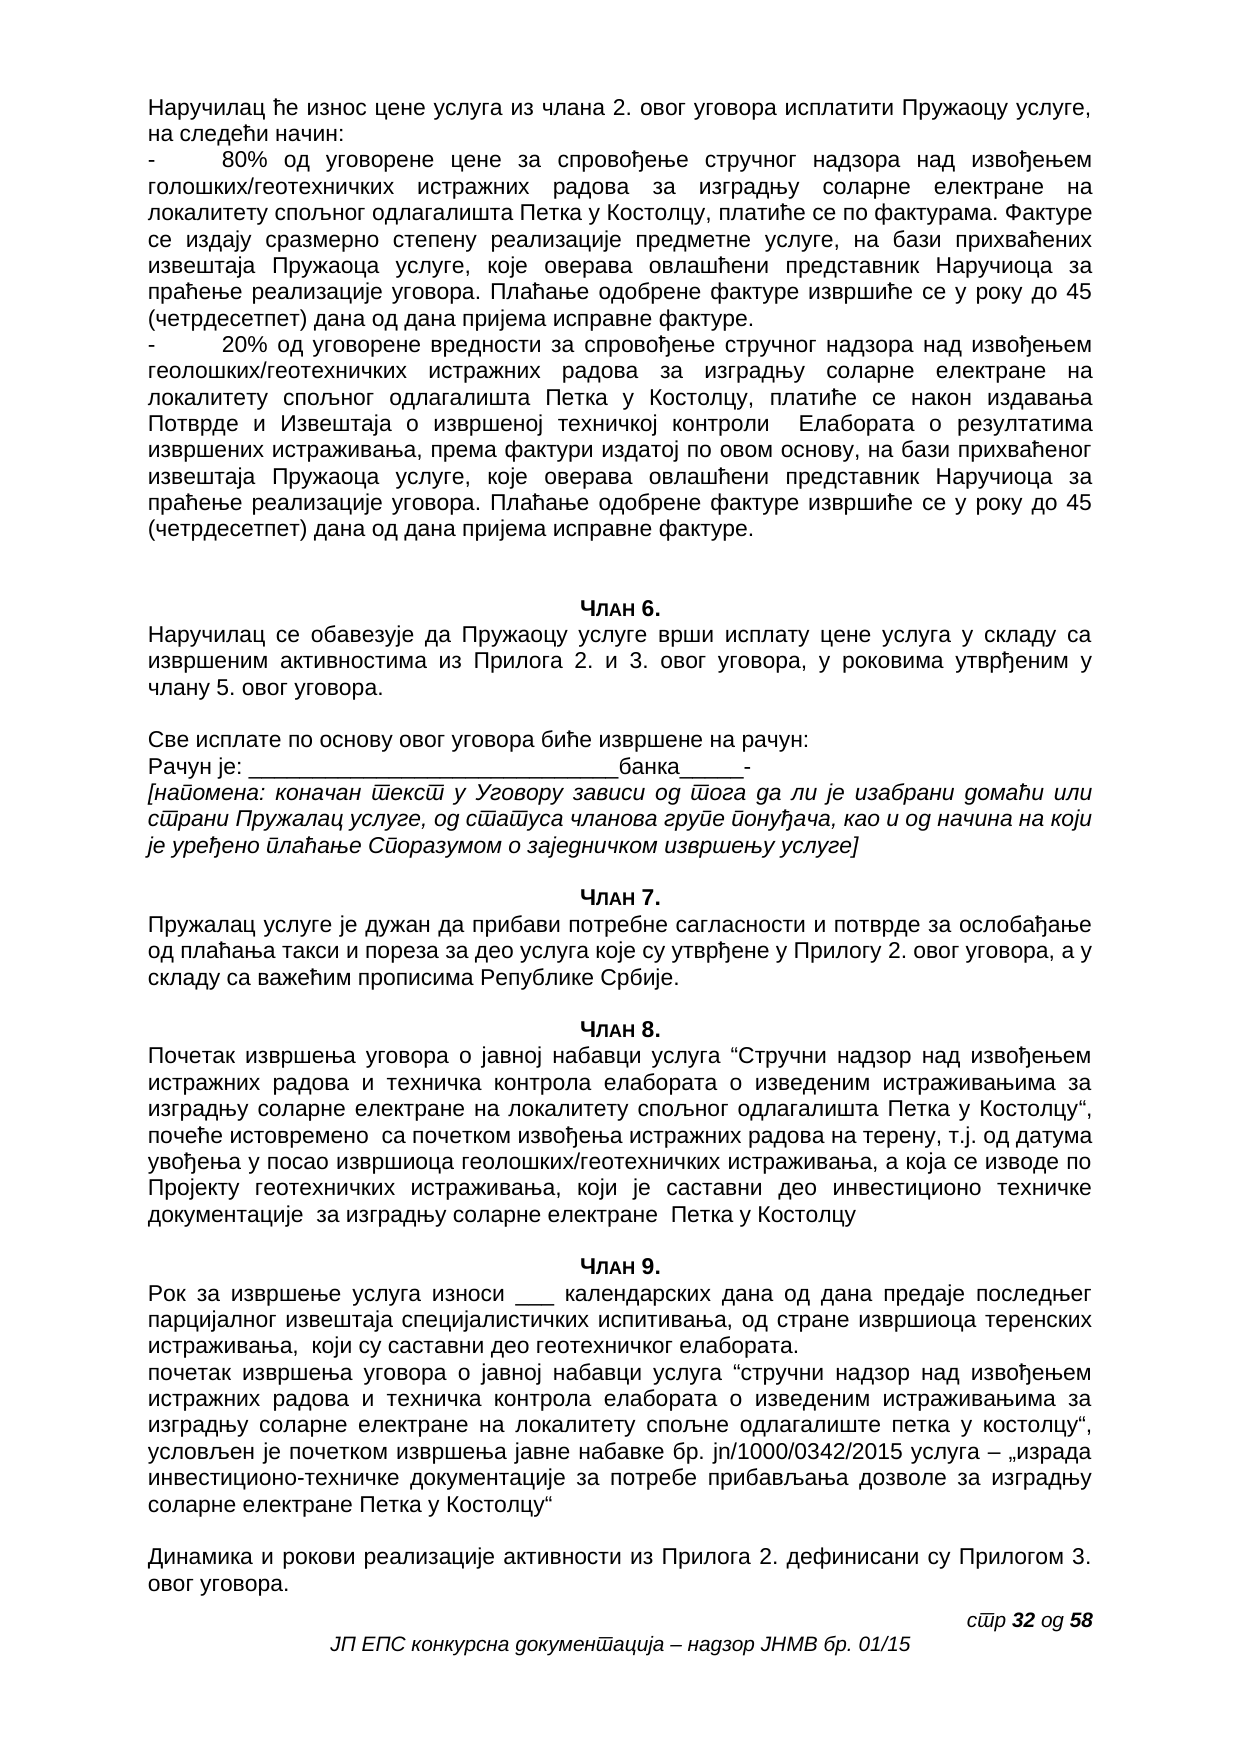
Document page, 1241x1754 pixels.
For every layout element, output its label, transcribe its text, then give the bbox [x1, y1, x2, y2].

text Рок за извршење услуга износи ___ календарских дана од дана предаје последњег парцијалног извештаја специјалистичких испитивања, од стране извршиоца теренских истраживања, који су саставни део геотехничког елабората. [148, 1280, 1093, 1359]
text Члан 9. [148, 1253, 1093, 1280]
text Почетак извршења уговора о јавној набавци услуга “Стручни надзор над извођењем истражних радова и техничка контрола елабората о изведеним истраживањима за изградњу соларне електране на локалитету спољног одлагалишта Петка у Костолцу“, почеће истовремено са почетком извођења истражних радова на терену, т.ј. од датума увођења у посао извршиоца геолошких/геотехничких истраживања, а која се изводе по Пројекту геотехничких истраживања, који је саставни део инвестиционо техничке документације за изградњу соларне електране Петка у Костолцу [148, 1042, 1093, 1227]
text [напомена: коначан текст у Уговору зависи од тога да ли је изабрани домаћи или страни Пружалац услуге, од статуса чланова групе понуђача, као и од начина на који је уређено плаћање Споразумом о заједничком извршењу услуге] [148, 779, 1093, 858]
text Све исплате по основу овог уговора биће извршене на рачун: [148, 726, 1093, 753]
text - 20% од уговорене вредности за спровођење стручног надзора над извођењем геолошких/геотехничких истражних радова за изградњу соларне електране на локалитету спољног одлагалишта Петка у Костолцу, платиће се након издавања Потврде и Извештаја о извршеној техничкој контроли Елабората о резултатима извршених истраживања, према фактури издатој по овом основу, на бази прихваћеног извештаја Пружаоца услуге, које оверава овлашћени представник Наручиоца за праћење реализације уговора. Плаћање одобрене фактуре извршиће се у року до 45 (четрдесетпет) дана од дана пријема исправне фактуре. [148, 331, 1093, 542]
text Наручилац се обавезује да Пружаоцу услуге врши исплату цене услуга у складу са извршеним активностима из Прилога 2. и 3. овог уговора, у роковима утврђеним у члану 5. овог уговора. [148, 621, 1093, 700]
text Динамика и рокови реализације активности из Прилога 2. дефинисани су Прилогом 3. овог уговора. [148, 1543, 1093, 1596]
text почетак извршења уговора о јавној набавци услуга “стручни надзор над извођењем истражних радова и техничка контрола елабората о изведеним истраживањима за изградњу соларне електране на локалитету спољне одлагалиште петка у костолцу“, условљен је почетком извршења јавне набавке бр. jn/1000/0342/2015 услуга – „израда инвестиционо-техничке документације за потребе прибављања дозволе за изградњу соларне електране Петка у Костолцу“ [148, 1359, 1093, 1517]
text Наручилац ће износ цене услуга из члана 2. овог уговора исплатити Пружаоцу услуге, на следећи начин: [148, 94, 1093, 146]
text Рачун је: _____________________________банка_____- [148, 753, 1093, 779]
text Члан 6. [148, 594, 1093, 621]
text Члан 7. [148, 884, 1093, 911]
text Пружалац услуге је дужан да прибави потребне сагласности и потврде за ослобађање од плаћања такси и пореза за део услуга које су утврђене у Прилогу 2. овог уговора, а у складу са важећим прописима Републике Србије. [148, 911, 1093, 990]
text Члан 8. [148, 1016, 1093, 1042]
text - 80% од уговорене цене за спровођење стручног надзора над извођењем голошких/геотехничких истражних радова за изградњу соларне електране на локалитету спољног одлагалишта Петка у Костолцу, платиће се по фактурама. Фактуре се издају сразмерно степену реализације предметне услуге, на бази прихваћених извештаја Пружаоца услуге, које оверава овлашћени представник Наручиоца за праћење реализације уговора. Плаћање одобрене фактуре извршиће се у року до 45 (четрдесетпет) дана од дана пријема исправне фактуре. [148, 146, 1093, 331]
